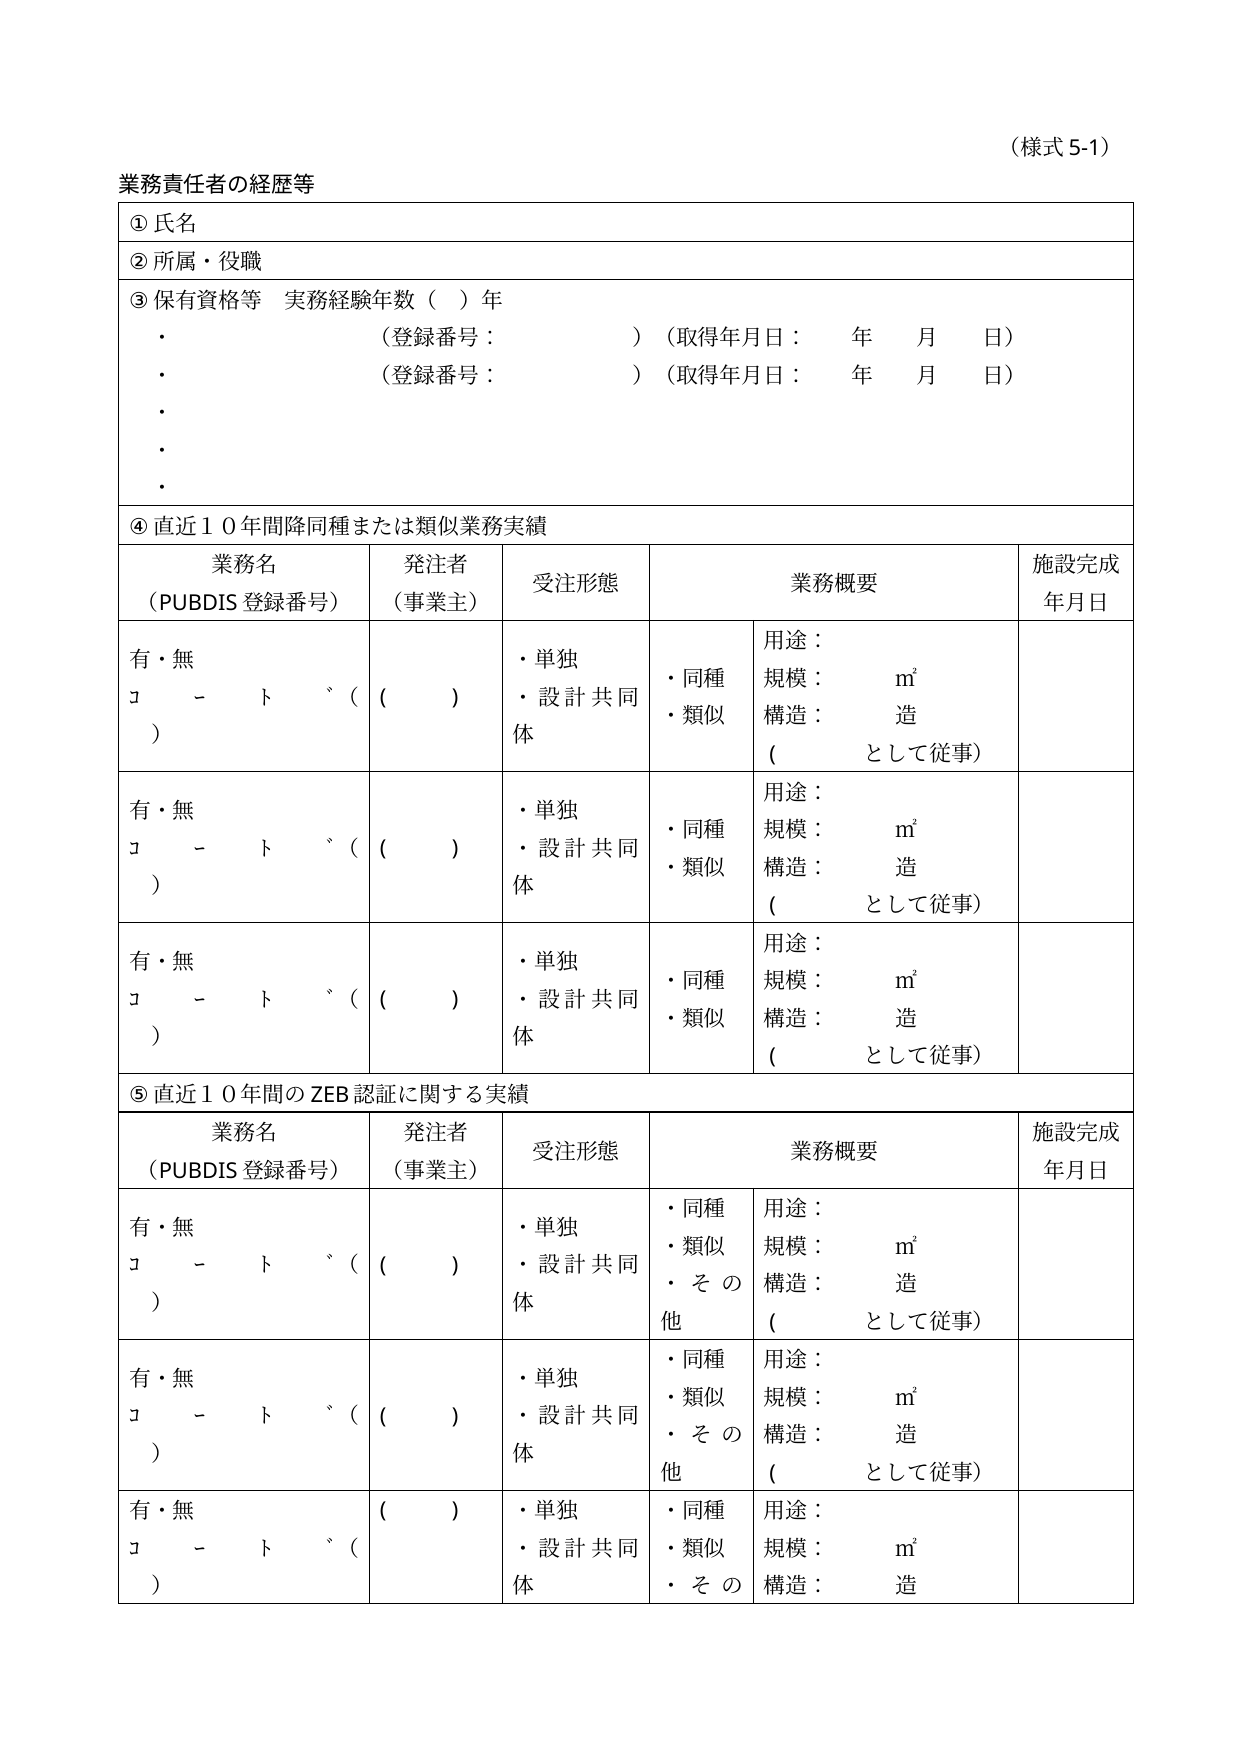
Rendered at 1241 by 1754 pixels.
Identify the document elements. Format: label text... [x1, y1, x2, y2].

table_cell ( ) [370, 1189, 502, 1338]
table_cell ・同種 ・類似 [650, 621, 753, 771]
table_cell 用途： 規模： ㎡ 構造： 造 ( として従事） [754, 1189, 1018, 1338]
table_cell 用途： 規模： ㎡ 構造： 造 ( として従事） [754, 772, 1018, 922]
table_cell 有・無 ｺｰﾄﾞ（ ） [119, 772, 369, 922]
text （様式5-1） [118, 127, 1122, 164]
table_cell 有・無 ｺｰﾄﾞ（ ） [119, 1340, 369, 1489]
table_cell [1019, 923, 1133, 1073]
table_cell [1019, 1189, 1133, 1338]
table_cell ( ) [370, 1491, 502, 1603]
table_cell ③保有資格等 実務経験年数（ ）年 ・ （登録番号： ）（取得年月日： 年 月 日） ・ （登録番号： ）（取得年月日： 年 月 日） ・ ・ ・ [119, 280, 1133, 505]
table_cell ・同種 ・類似 [650, 772, 753, 922]
table_cell ( ) [370, 1340, 502, 1489]
table_cell ・単独 ・設計共同体 [503, 1189, 649, 1338]
table_cell 業務名 （PUBDIS登録番号） [119, 1113, 369, 1187]
table_cell 用途： 規模： ㎡ 構造： 造 ( として従事） [754, 923, 1018, 1073]
table_cell 発注者 （事業主） [370, 545, 502, 620]
table_cell [1019, 772, 1133, 922]
table_cell ( ) [370, 923, 502, 1073]
table_cell 受注形態 [503, 1113, 649, 1187]
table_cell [754, 1491, 1018, 1603]
table_cell 用途： 規模： ㎡ 構造： 造 ( として従事） [754, 1340, 1018, 1489]
table_cell [1019, 1340, 1133, 1489]
table_cell ・同種 ・類似 ・その他 [650, 1491, 753, 1603]
table_cell 業務概要 [650, 1113, 1018, 1187]
table_cell ・同種 ・類似 ・その他 [650, 1189, 753, 1338]
text 業務責任者の経歴等 [118, 164, 1122, 202]
table_cell ④直近１０年間降同種または類似業務実績 [119, 506, 1133, 544]
table_cell ⑤直近１０年間のZEB認証に関する実績 [119, 1074, 1133, 1111]
table_cell 有・無 ｺｰﾄﾞ（ ） [119, 621, 369, 771]
table_cell ・単独 ・設計共同体 [503, 621, 649, 771]
table_cell ・同種 ・類似 [650, 923, 753, 1073]
table_cell ・単独 ・設計共同体 [503, 772, 649, 922]
table_cell ( ) [370, 772, 502, 922]
table_cell ・同種 ・類似 ・その他 [650, 1340, 753, 1489]
table_cell 施設完成 年月日 [1019, 545, 1133, 620]
table_cell 施設完成 年月日 [1019, 1113, 1133, 1187]
table_cell 発注者 （事業主） [370, 1113, 502, 1187]
table_cell ・単独 ・設計共同体 [503, 1491, 649, 1603]
table_cell ・単独 ・設計共同体 [503, 923, 649, 1073]
table_cell 有・無 ｺｰﾄﾞ（ ） [119, 923, 369, 1073]
table_cell 有・無 ｺｰﾄﾞ（ ） [119, 1491, 369, 1603]
table_cell ・単独 ・設計共同体 [503, 1340, 649, 1489]
table_cell ②所属・役職 [119, 242, 1133, 279]
table_cell 業務名 （PUBDIS登録番号） [119, 545, 369, 620]
table_cell 有・無 ｺｰﾄﾞ（ ） [119, 1189, 369, 1338]
table_cell [1019, 621, 1133, 771]
table_cell 用途： 規模： ㎡ 構造： 造 ( として従事） [754, 621, 1018, 771]
table_cell 業務概要 [650, 545, 1018, 620]
table_cell 受注形態 [503, 545, 649, 620]
table_cell ( ) [370, 621, 502, 771]
table_header ①氏名 [119, 203, 1133, 241]
table_cell [1019, 1491, 1133, 1603]
